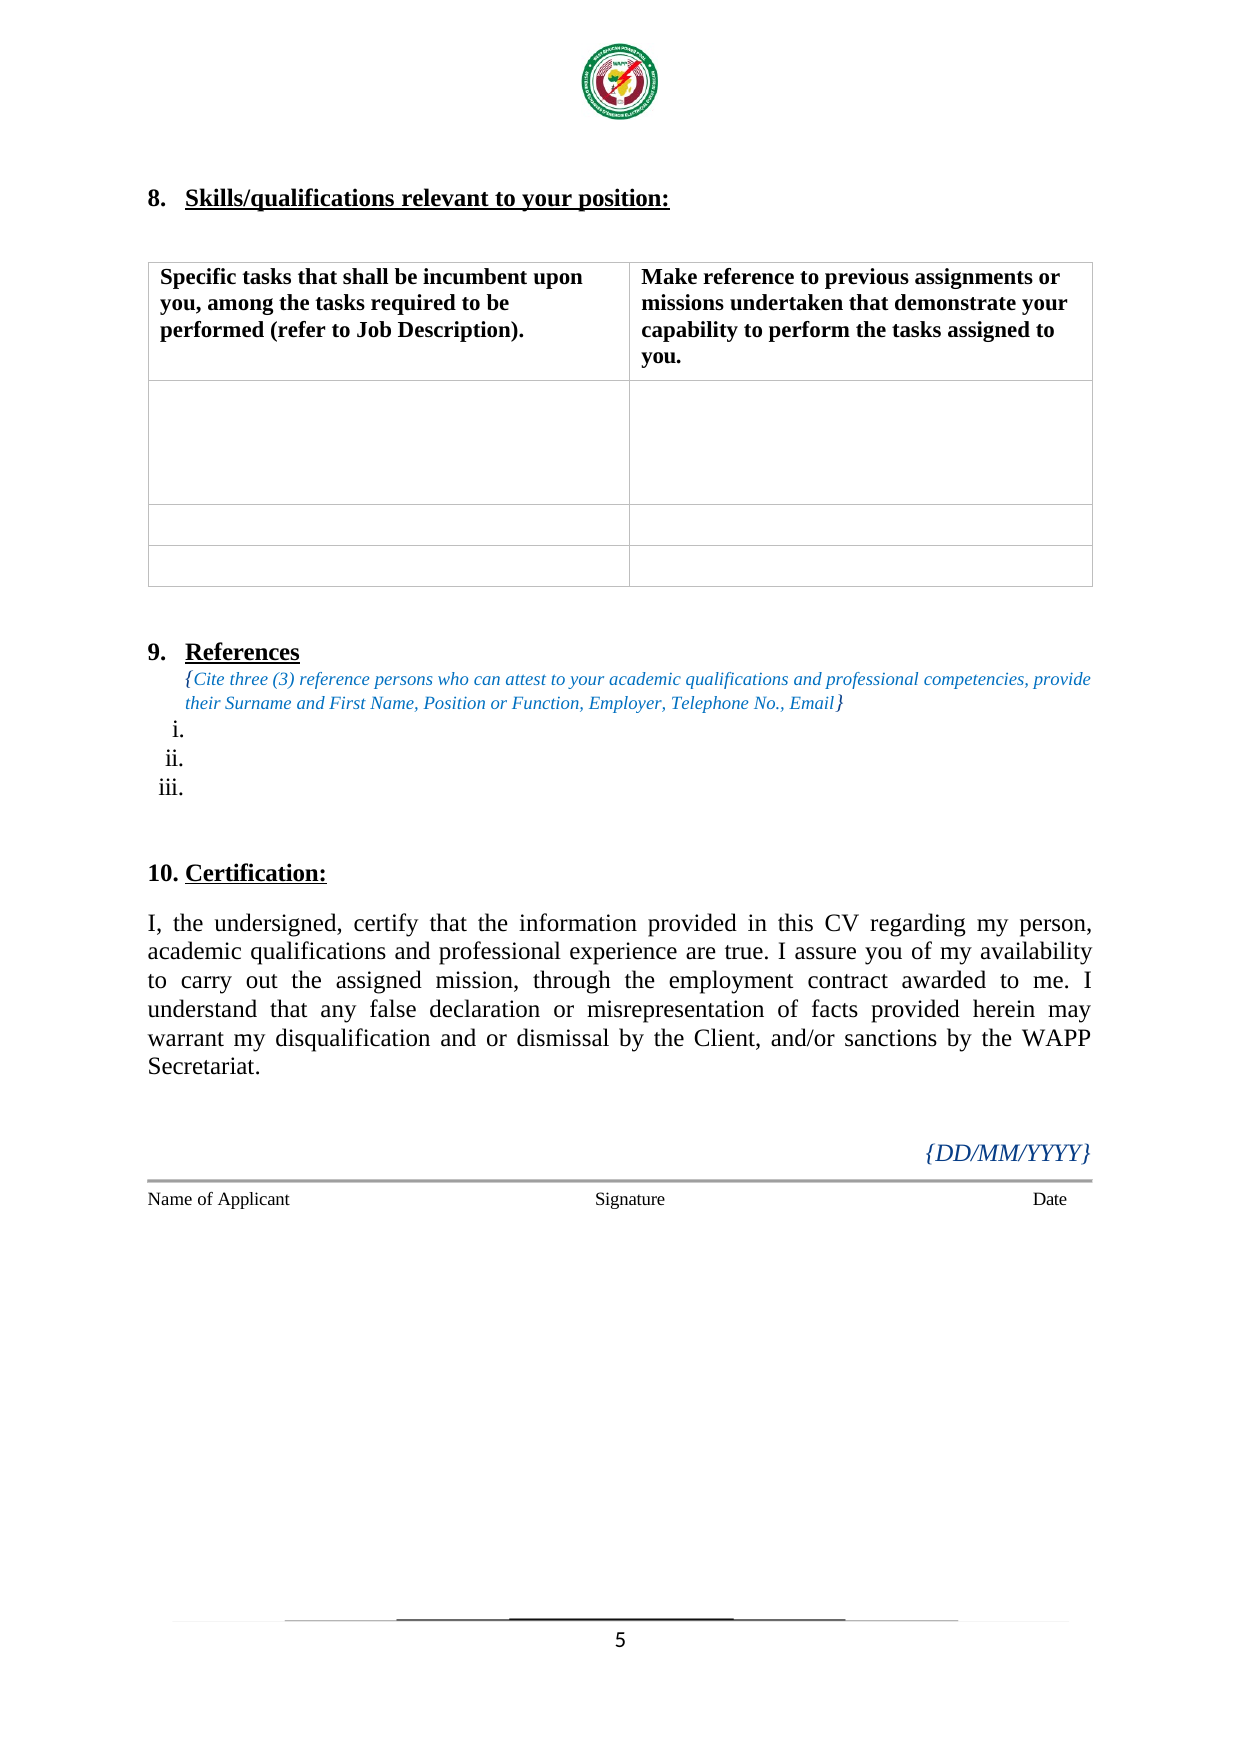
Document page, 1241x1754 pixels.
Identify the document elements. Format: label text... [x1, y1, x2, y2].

text {DD/MM/YYYY} [135, 1138, 1090, 1166]
table_cell [149, 381, 629, 503]
text ii. iii. [158, 743, 207, 801]
picture [172, 1616, 1070, 1624]
table_cell [149, 546, 629, 586]
subtitle Certification: [147, 858, 1180, 887]
text i. [172, 714, 1180, 743]
subtitle Skills/qualifications relevant to your position: [147, 183, 1180, 212]
text I, the undersigned, certify that the information provided in this CV regarding my person, academic qualifications and professional experience are true. I assure you of my availability to carry out the assigned mission, through the employment contract awarded to me. I understand that any false declaration or misrepresentation of facts provided herein may warrant my disqualification and or dismissal by the Client, and/or sanctions by the WAPP Secretariat. [147, 908, 1093, 1080]
table_cell [630, 505, 1092, 545]
table_cell [630, 546, 1092, 586]
table_cell [149, 505, 629, 545]
text Name of Applicant Signature Date [147, 1182, 1180, 1210]
picture [581, 43, 658, 120]
table_header Make reference to previous assignments or missions undertaken that demonstrate your capability to perform the tasks assigned to you. [630, 263, 1092, 380]
table_cell [630, 381, 1092, 503]
table_header Specific tasks that shall be incumbent upon you, among the tasks required to be performed (refer to Job Description). [149, 263, 629, 380]
text {Cite three (3) reference persons who can attest to your academic qualifications and professional competencies, provide their Surname and First Name, Position or Function, Employer, Telephone No., Email} [185, 666, 1114, 714]
list References [147, 637, 1180, 666]
